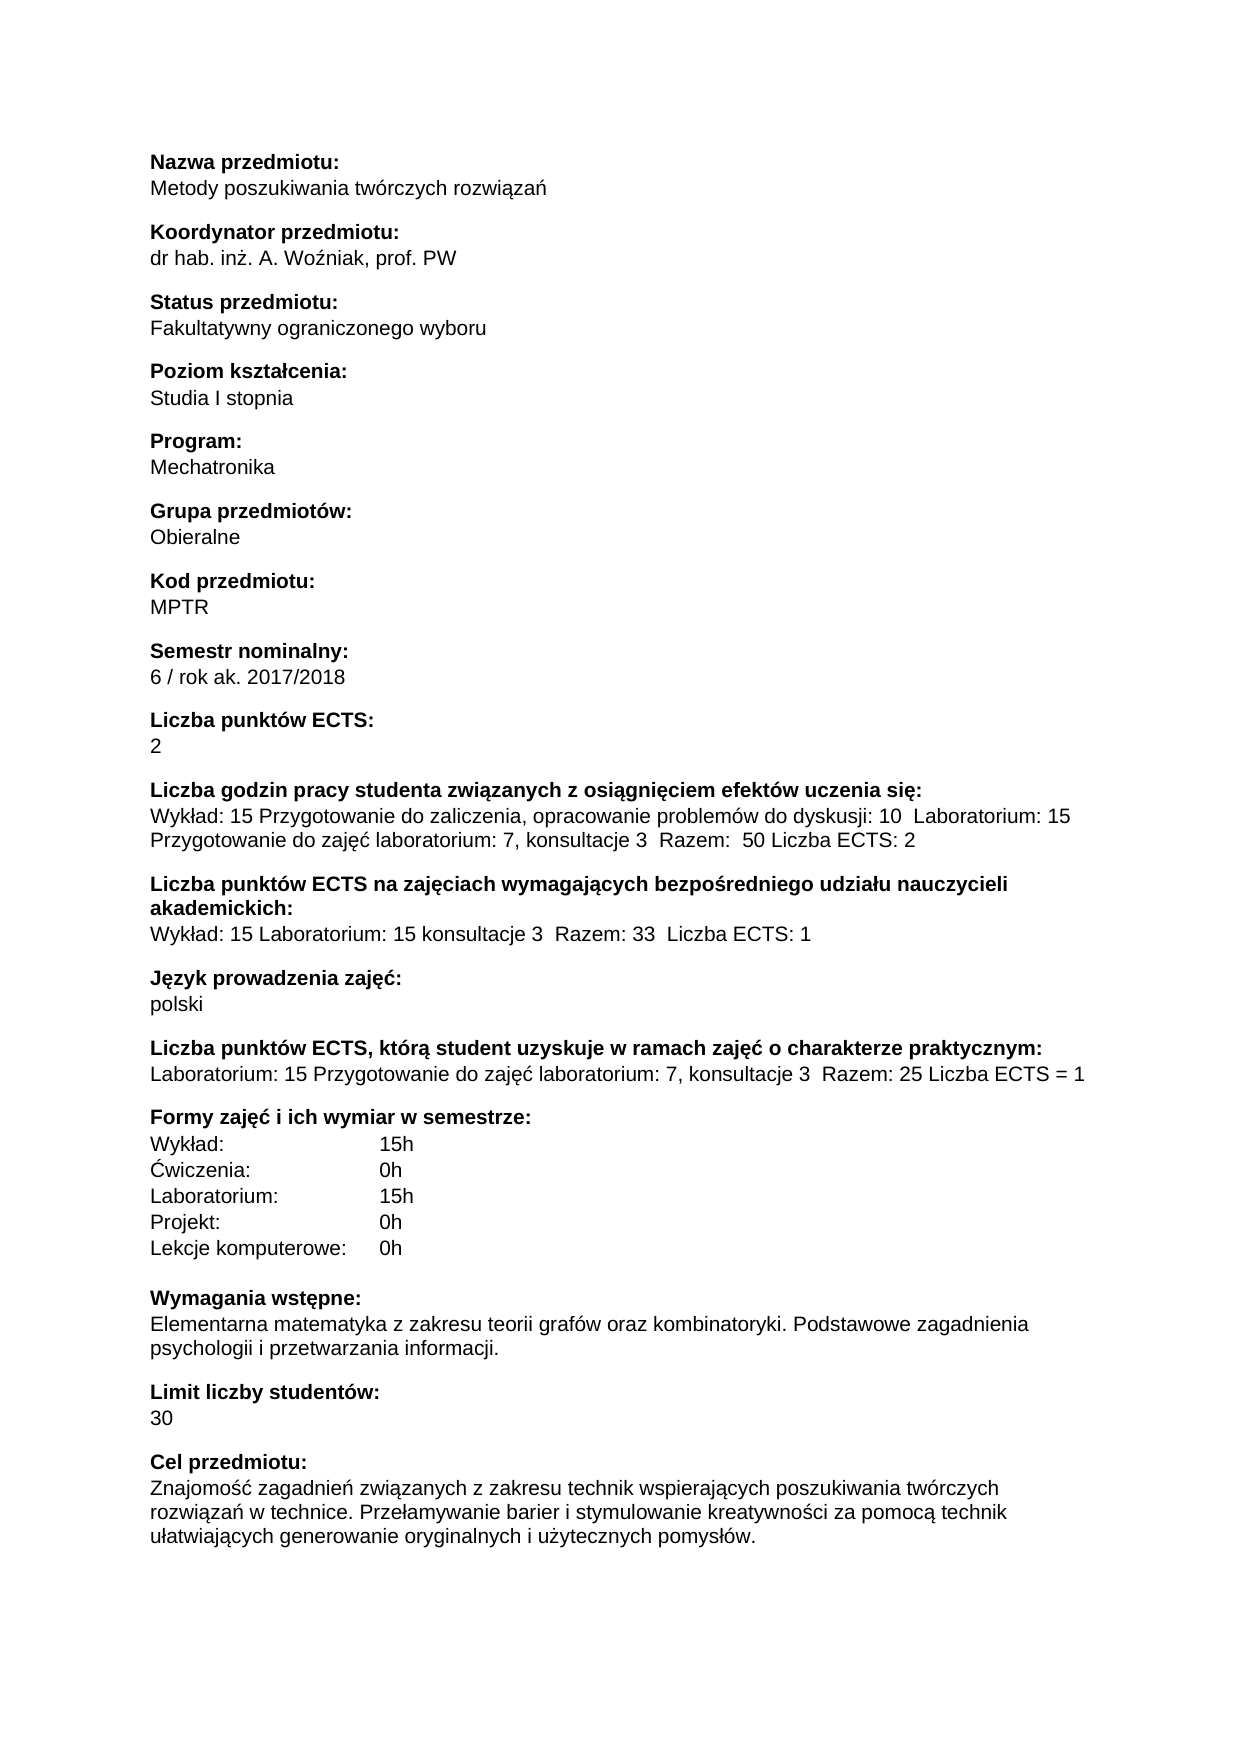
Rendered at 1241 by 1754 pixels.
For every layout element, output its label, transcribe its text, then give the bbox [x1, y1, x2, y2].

table_cell 0h [369, 1156, 597, 1182]
table_cell 0h [369, 1208, 597, 1234]
text Mechatronika [150, 455, 1090, 479]
table_cell Lekcje komputerowe: [140, 1236, 367, 1260]
text Obieralne [150, 525, 1090, 549]
text polski [150, 992, 1090, 1016]
text 6 / rok ak. 2017/2018 [150, 664, 1090, 688]
text Semestr nominalny: [150, 638, 1090, 662]
text Grupa przedmiotów: [150, 499, 1090, 523]
text Elementarna matematyka z zakresu teorii grafów oraz kombinatoryki. Podstawowe zagadnienia psychologii i przetwarzania informacji. [150, 1312, 1090, 1360]
text Fakultatywny ograniczonego wyboru [150, 316, 1090, 339]
text MPTR [150, 595, 1090, 619]
text Status przedmiotu: [150, 289, 1090, 313]
table_cell Projekt: [140, 1210, 367, 1234]
text Liczba punktów ECTS na zajęciach wymagających bezpośredniego udziału nauczycieli akademickich: [150, 872, 1090, 920]
text dr hab. inż. A. Woźniak, prof. PW [150, 246, 1090, 270]
table_header Wykład: [140, 1132, 367, 1156]
text Limit liczby studentów: [150, 1380, 1090, 1404]
text Nazwa przedmiotu: [150, 150, 1090, 174]
text Laboratorium: 15 Przygotowanie do zajęć laboratorium: 7, konsultacje 3 Razem: 25 Liczba ECTS = 1 [150, 1061, 1090, 1085]
text Studia I stopnia [150, 385, 1090, 409]
text Program: [150, 429, 1090, 453]
text 2 [150, 734, 1090, 758]
text Koordynator przedmiotu: [150, 220, 1090, 244]
table_cell Laboratorium: [140, 1184, 367, 1208]
table_header 15h [369, 1132, 597, 1156]
table_cell 0h [369, 1234, 597, 1260]
text Liczba punktów ECTS, którą student uzyskuje w ramach zajęć o charakterze praktycznym: [150, 1035, 1090, 1059]
text Wymagania wstępne: [150, 1286, 1090, 1310]
text Kod przedmiotu: [150, 569, 1090, 593]
text 30 [150, 1406, 1090, 1430]
text Cel przedmiotu: [150, 1449, 1090, 1473]
table_cell 15h [369, 1182, 597, 1208]
text Język prowadzenia zajęć: [150, 966, 1090, 989]
text Wykład: 15 Laboratorium: 15 konsultacje 3 Razem: 33 Liczba ECTS: 1 [150, 922, 1090, 946]
text Metody poszukiwania twórczych rozwiązań [150, 176, 1090, 200]
text Wykład: 15 Przygotowanie do zaliczenia, opracowanie problemów do dyskusji: 10 Laboratorium: 15 Przygotowanie do zajęć laboratorium: 7, konsultacje 3 Razem: 50 Liczba ECTS: 2 [150, 804, 1090, 852]
text Liczba godzin pracy studenta związanych z osiągnięciem efektów uczenia się: [150, 778, 1090, 802]
text Formy zajęć i ich wymiar w semestrze: [150, 1105, 1090, 1129]
text Znajomość zagadnień związanych z zakresu technik wspierających poszukiwania twórczych rozwiązań w technice. Przełamywanie barier i stymulowanie kreatywności za pomocą technik ułatwiających generowanie oryginalnych i użytecznych pomysłów. [150, 1476, 1090, 1547]
table_cell Ćwiczenia: [140, 1158, 367, 1182]
text Liczba punktów ECTS: [150, 708, 1090, 732]
text Poziom kształcenia: [150, 359, 1090, 383]
